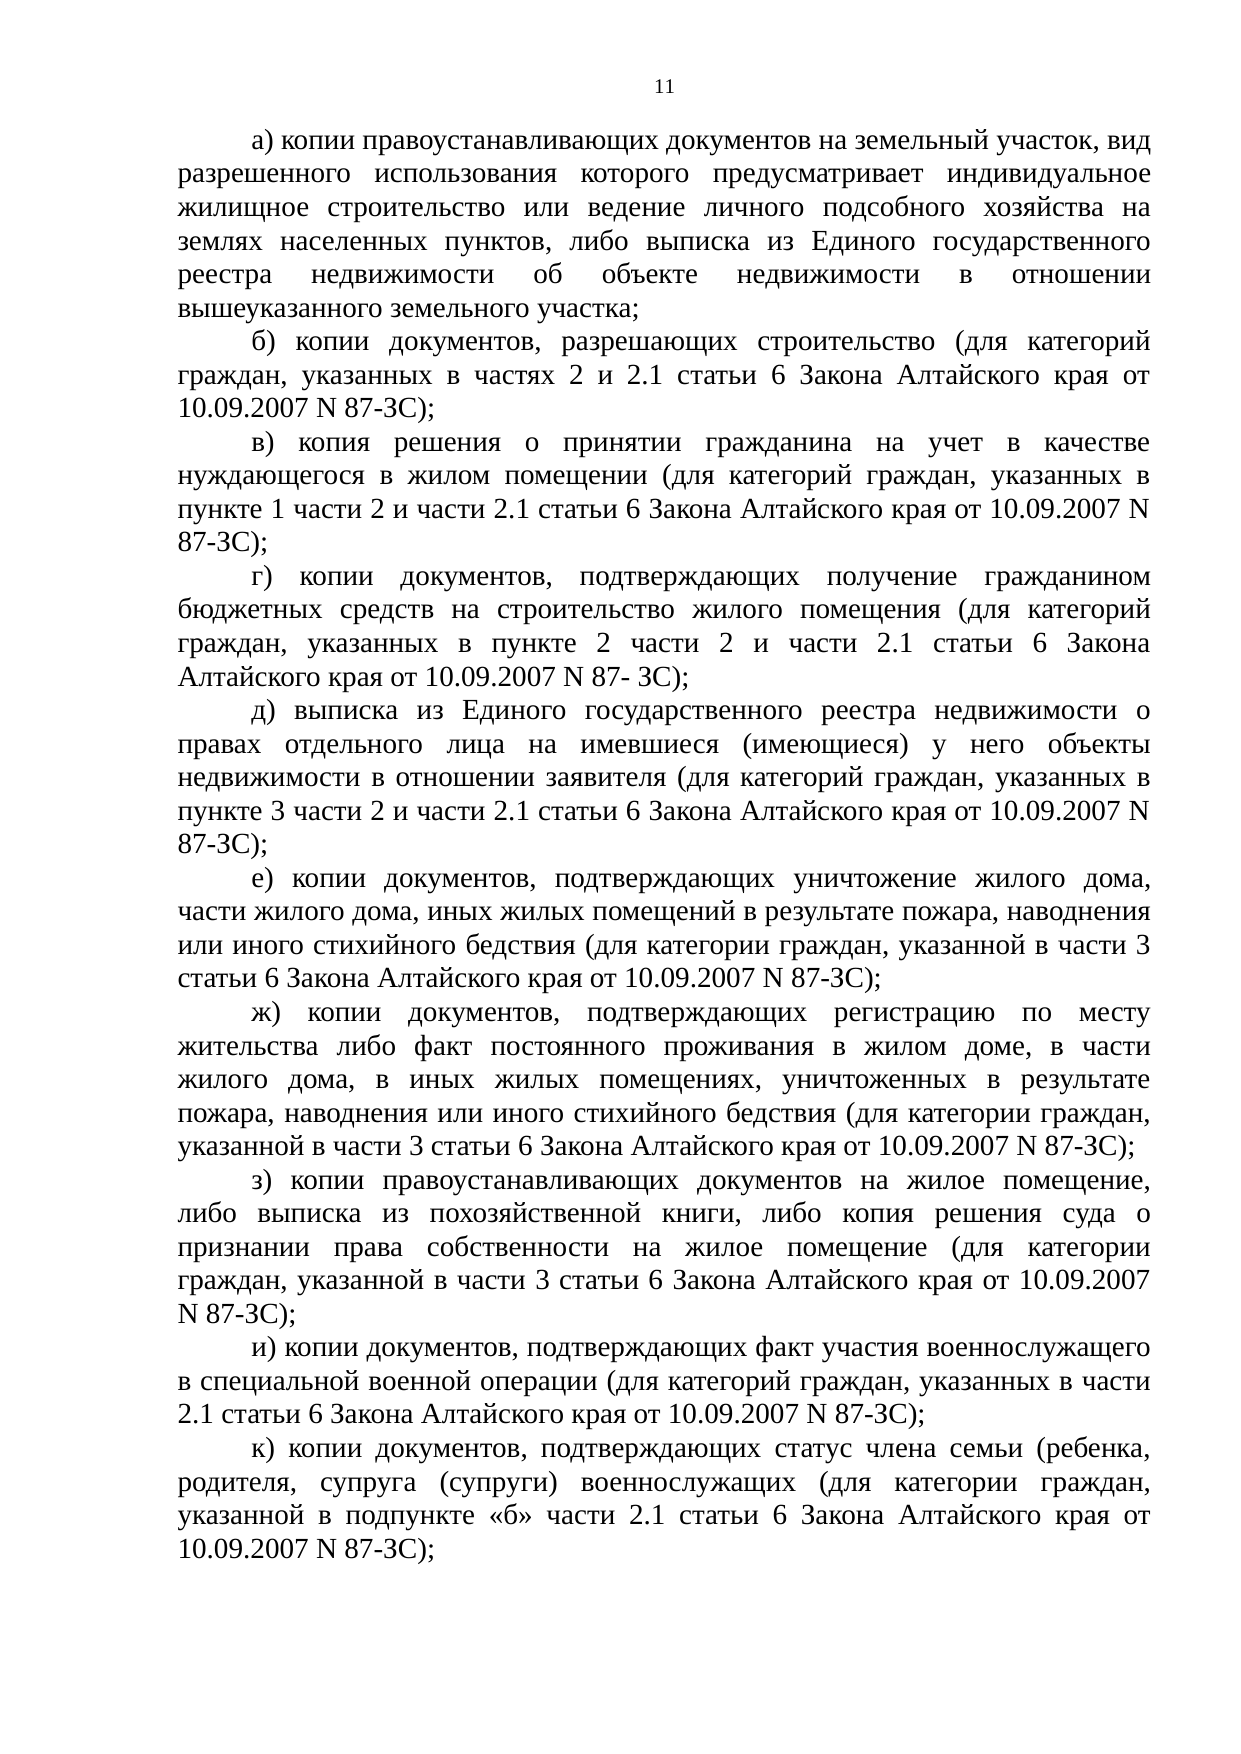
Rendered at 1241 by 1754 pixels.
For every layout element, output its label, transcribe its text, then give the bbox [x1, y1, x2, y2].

text д) выписка из Единого государственного реестра недвижимости о правах отдельного лица на имевшиеся (имеющиеся) у него объекты недвижимости в отношении заявителя (для категорий граждан, указанных в пункте 3 части 2 и части 2.1 статьи 6 Закона Алтайского края от 10.09.2007 N 87-ЗС); [177, 692, 1152, 860]
text а) копии правоустанавливающих документов на земельный участок, вид разрешенного использования которого предусматривает индивидуальное жилищное строительство или ведение личного подсобного хозяйства на землях населенных пунктов, либо выписка из Единого государственного реестра недвижимости об объекте недвижимости в отношении вышеуказанного земельного участка; [177, 122, 1152, 323]
text з) копии правоустанавливающих документов на жилое помещение, либо выписка из похозяйственной книги, либо копия решения суда о признании права собственности на жилое помещение (для категории граждан, указанной в части 3 статьи 6 Закона Алтайского края от 10.09.2007 N 87-ЗС); [177, 1162, 1152, 1329]
text и) копии документов, подтверждающих факт участия военнослужащего в специальной военной операции (для категорий граждан, указанных в части 2.1 статьи 6 Закона Алтайского края от 10.09.2007 N 87-ЗС); [177, 1329, 1152, 1430]
text в) копия решения о принятии гражданина на учет в качестве нуждающегося в жилом помещении (для категорий граждан, указанных в пункте 1 части 2 и части 2.1 статьи 6 Закона Алтайского края от 10.09.2007 N 87-ЗС); [177, 424, 1152, 558]
text б) копии документов, разрешающих строительство (для категорий граждан, указанных в частях 2 и 2.1 статьи 6 Закона Алтайского края от 10.09.2007 N 87-ЗС); [177, 323, 1152, 424]
text г) копии документов, подтверждающих получение гражданином бюджетных средств на строительство жилого помещения (для категорий граждан, указанных в пункте 2 части 2 и части 2.1 статьи 6 Закона Алтайского края от 10.09.2007 N 87- ЗС); [177, 558, 1152, 692]
text е) копии документов, подтверждающих уничтожение жилого дома, части жилого дома, иных жилых помещений в результате пожара, наводнения или иного стихийного бедствия (для категории граждан, указанной в части 3 статьи 6 Закона Алтайского края от 10.09.2007 N 87-ЗС); [177, 860, 1152, 994]
text ж) копии документов, подтверждающих регистрацию по месту жительства либо факт постоянного проживания в жилом доме, в части жилого дома, в иных жилых помещениях, уничтоженных в результате пожара, наводнения или иного стихийного бедствия (для категории граждан, указанной в части 3 статьи 6 Закона Алтайского края от 10.09.2007 N 87-ЗС); [177, 994, 1152, 1162]
text к) копии документов, подтверждающих статус члена семьи (ребенка, родителя, супруга (супруги) военнослужащих (для категории граждан, указанной в подпункте «б» части 2.1 статьи 6 Закона Алтайского края от 10.09.2007 N 87-ЗС); [177, 1430, 1152, 1564]
